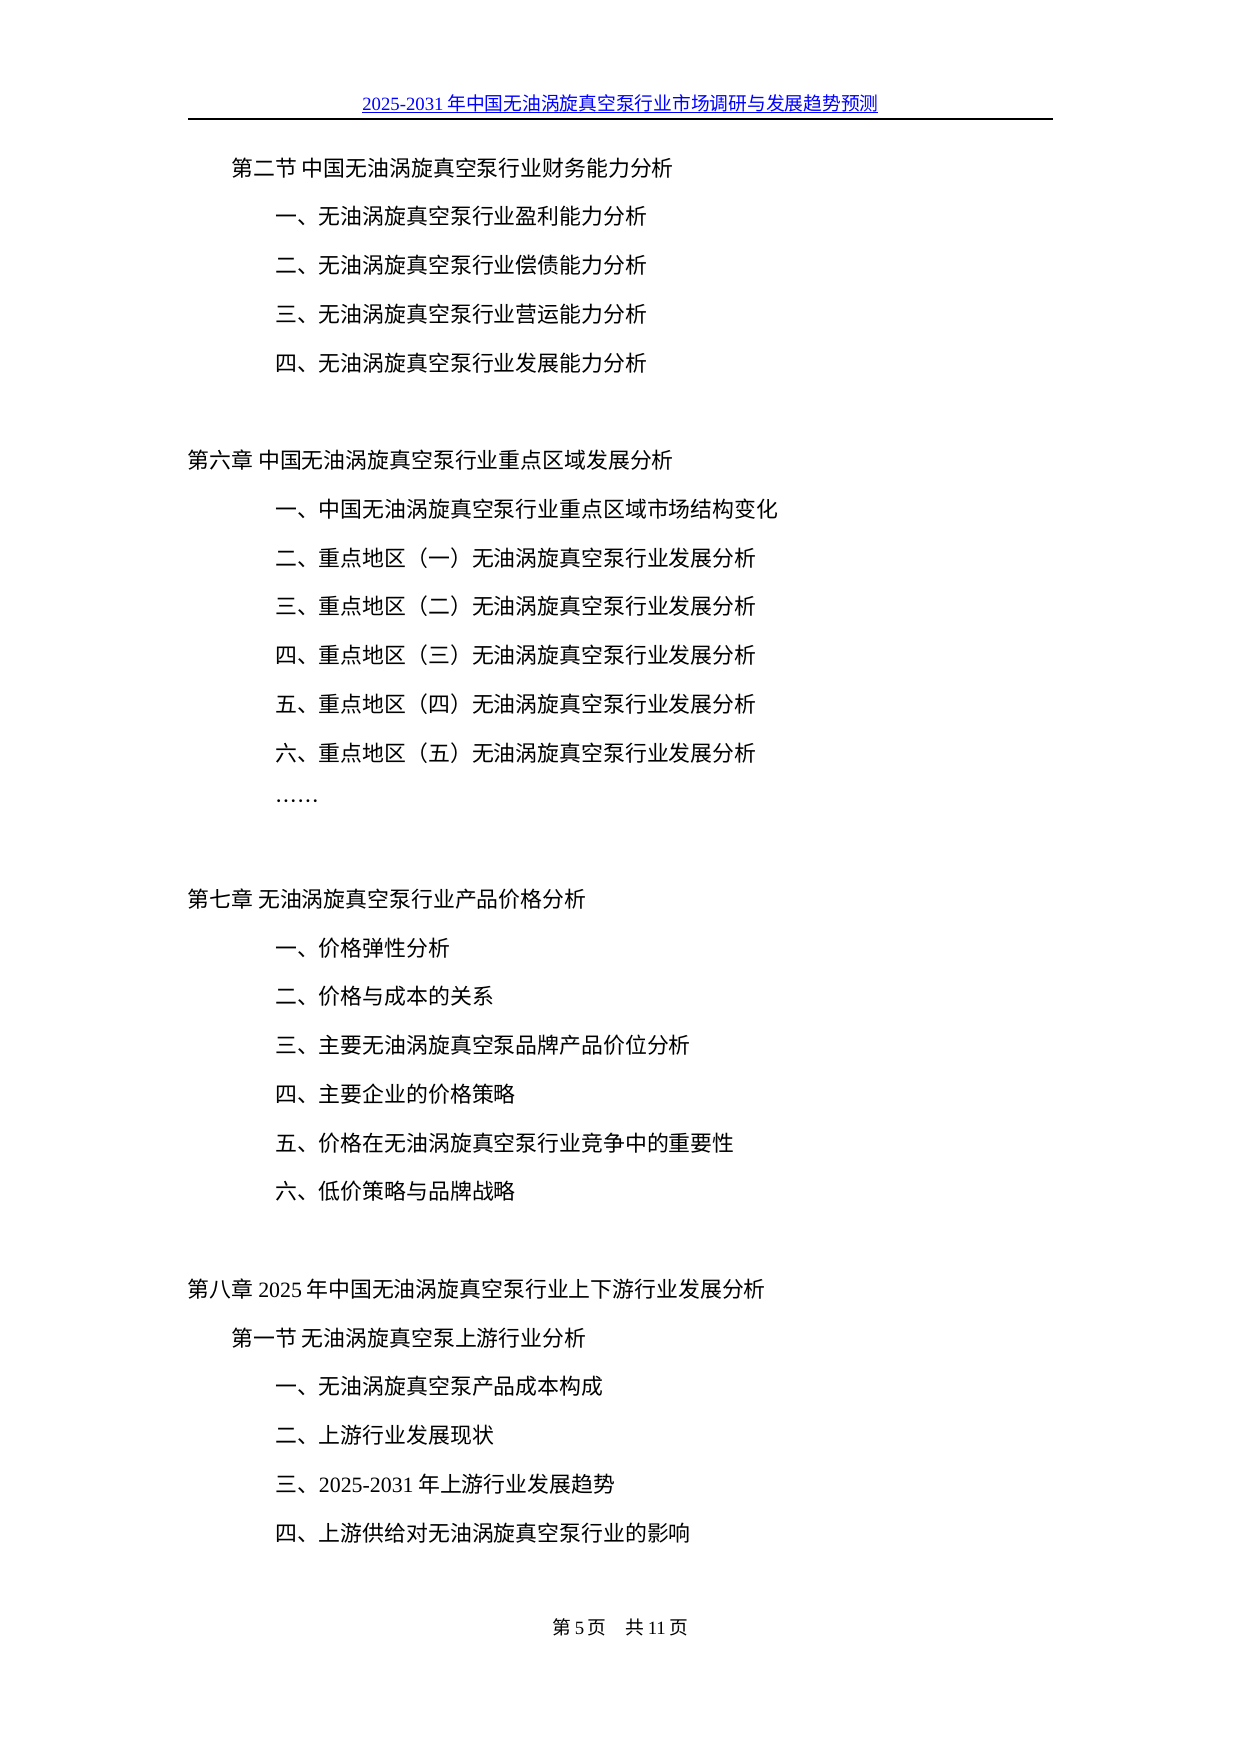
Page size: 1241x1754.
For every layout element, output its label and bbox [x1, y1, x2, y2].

text [187, 150, 1053, 1548]
